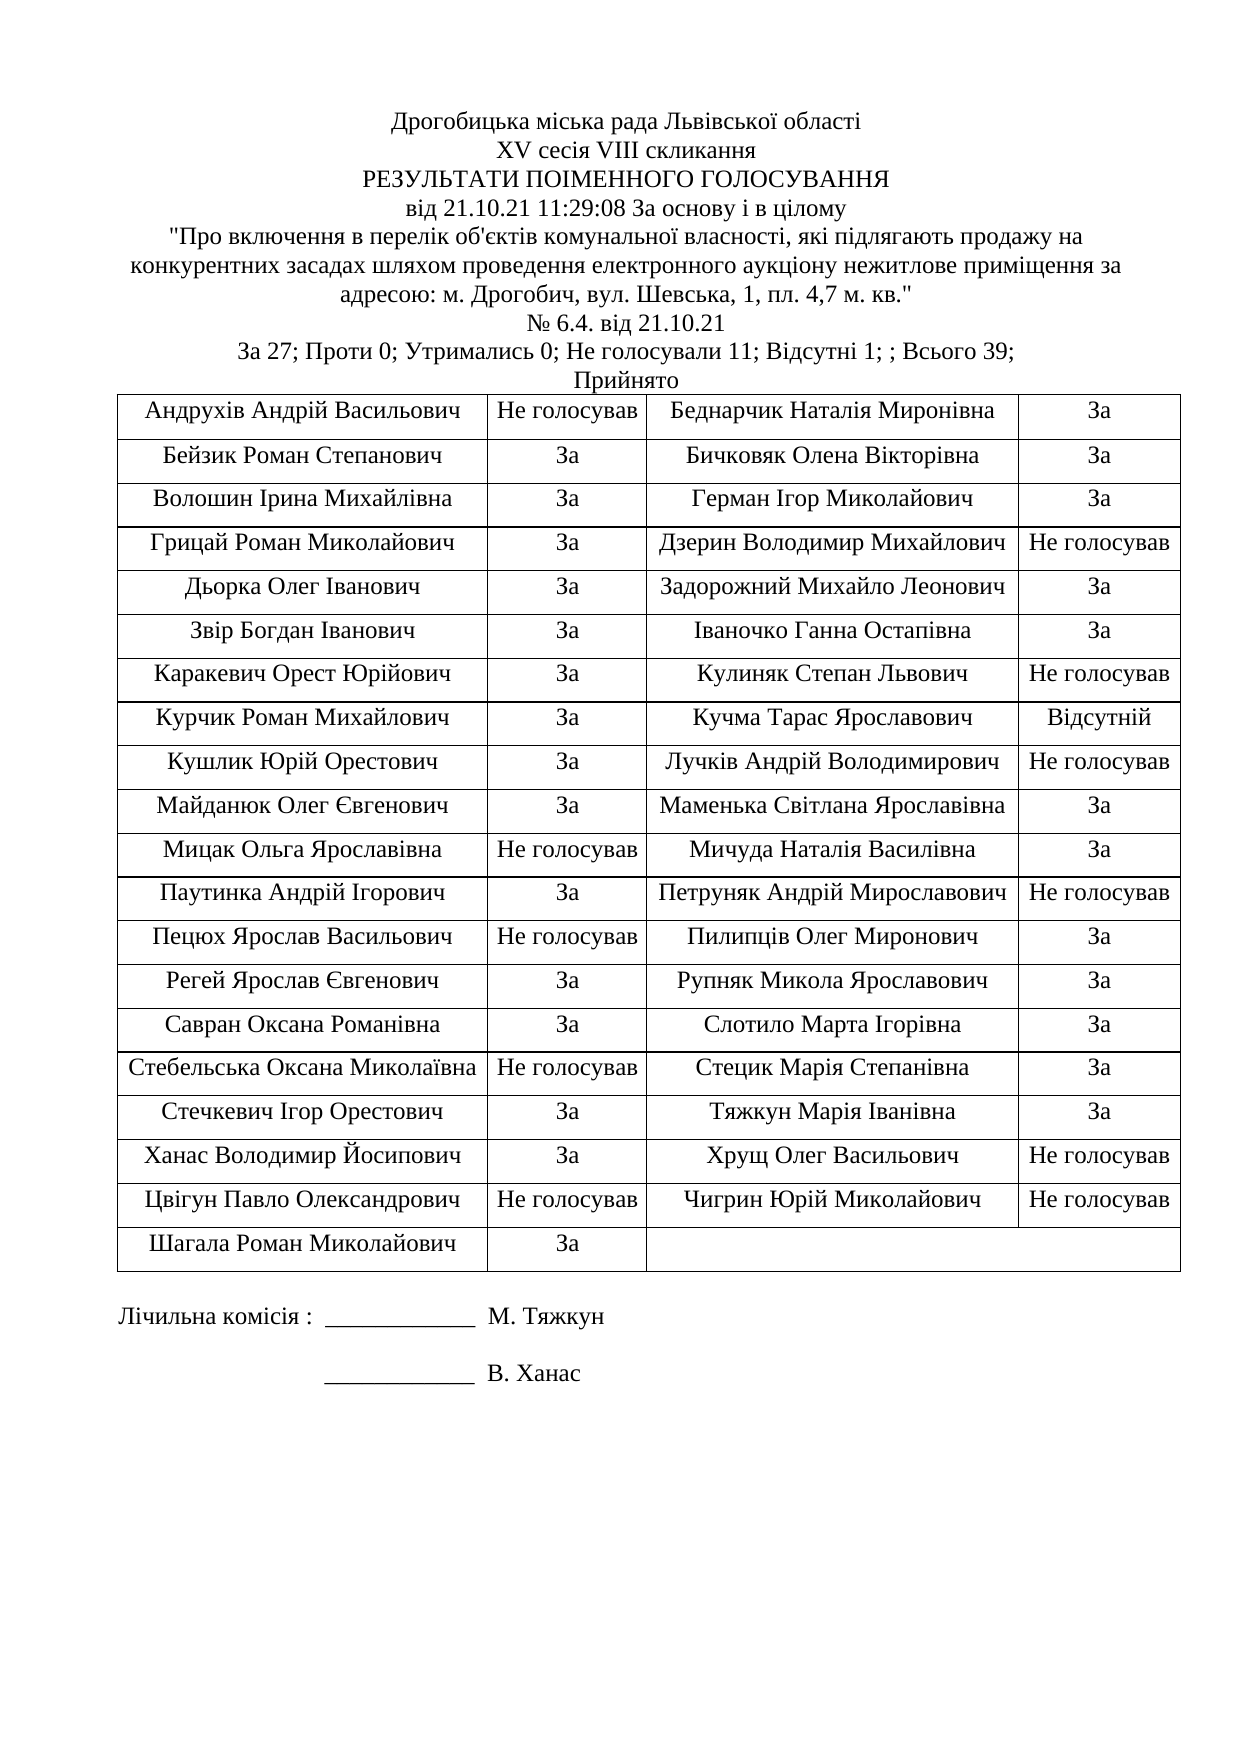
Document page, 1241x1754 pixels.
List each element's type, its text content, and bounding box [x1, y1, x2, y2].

text № 6.4. від 21.10.21 [118, 308, 1134, 336]
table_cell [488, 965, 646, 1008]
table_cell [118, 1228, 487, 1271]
text "Про включення в перелік об'єктів комунальної власності, які підлягають продажу на конкурентних засадах шляхом проведення електронного аукціону нежитлове приміщення за адресою: м. Дрогобич, вул. Шевська, 1, пл. 4,7 м. кв." [118, 221, 1134, 308]
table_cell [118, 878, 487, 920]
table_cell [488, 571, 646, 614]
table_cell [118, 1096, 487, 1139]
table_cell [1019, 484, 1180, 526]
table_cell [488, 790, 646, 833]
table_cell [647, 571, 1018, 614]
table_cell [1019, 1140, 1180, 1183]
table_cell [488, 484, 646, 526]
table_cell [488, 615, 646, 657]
text ____________ В. Ханас [118, 1358, 1134, 1387]
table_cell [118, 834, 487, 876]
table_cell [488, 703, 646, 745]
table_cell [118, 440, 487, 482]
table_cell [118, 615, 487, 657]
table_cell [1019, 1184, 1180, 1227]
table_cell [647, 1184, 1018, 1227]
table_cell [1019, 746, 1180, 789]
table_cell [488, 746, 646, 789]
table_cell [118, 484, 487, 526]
text Прийнято [118, 365, 1134, 394]
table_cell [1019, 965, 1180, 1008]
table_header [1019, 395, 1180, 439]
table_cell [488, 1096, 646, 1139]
text За 27; Проти 0; Утримались 0; Не голосували 11; Відсутні 1; ; Всього 39; [118, 336, 1134, 365]
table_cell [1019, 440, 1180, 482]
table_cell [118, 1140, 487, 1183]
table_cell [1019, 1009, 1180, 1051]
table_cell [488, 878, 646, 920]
text XV сесія VIII скликання [118, 135, 1134, 164]
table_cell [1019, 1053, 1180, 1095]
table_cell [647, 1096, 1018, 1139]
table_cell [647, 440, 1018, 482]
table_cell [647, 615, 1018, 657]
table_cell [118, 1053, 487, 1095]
text РЕЗУЛЬТАТИ ПОІМЕННОГО ГОЛОСУВАННЯ [118, 164, 1134, 193]
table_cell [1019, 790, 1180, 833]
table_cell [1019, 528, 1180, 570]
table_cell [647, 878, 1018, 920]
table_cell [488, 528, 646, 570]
text Дрогобицька міська рада Львівської області [118, 106, 1134, 135]
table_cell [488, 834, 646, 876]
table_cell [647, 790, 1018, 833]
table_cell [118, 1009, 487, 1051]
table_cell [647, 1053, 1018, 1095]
text від 21.10.21 11:29:08 За основу і в цілому [118, 193, 1134, 221]
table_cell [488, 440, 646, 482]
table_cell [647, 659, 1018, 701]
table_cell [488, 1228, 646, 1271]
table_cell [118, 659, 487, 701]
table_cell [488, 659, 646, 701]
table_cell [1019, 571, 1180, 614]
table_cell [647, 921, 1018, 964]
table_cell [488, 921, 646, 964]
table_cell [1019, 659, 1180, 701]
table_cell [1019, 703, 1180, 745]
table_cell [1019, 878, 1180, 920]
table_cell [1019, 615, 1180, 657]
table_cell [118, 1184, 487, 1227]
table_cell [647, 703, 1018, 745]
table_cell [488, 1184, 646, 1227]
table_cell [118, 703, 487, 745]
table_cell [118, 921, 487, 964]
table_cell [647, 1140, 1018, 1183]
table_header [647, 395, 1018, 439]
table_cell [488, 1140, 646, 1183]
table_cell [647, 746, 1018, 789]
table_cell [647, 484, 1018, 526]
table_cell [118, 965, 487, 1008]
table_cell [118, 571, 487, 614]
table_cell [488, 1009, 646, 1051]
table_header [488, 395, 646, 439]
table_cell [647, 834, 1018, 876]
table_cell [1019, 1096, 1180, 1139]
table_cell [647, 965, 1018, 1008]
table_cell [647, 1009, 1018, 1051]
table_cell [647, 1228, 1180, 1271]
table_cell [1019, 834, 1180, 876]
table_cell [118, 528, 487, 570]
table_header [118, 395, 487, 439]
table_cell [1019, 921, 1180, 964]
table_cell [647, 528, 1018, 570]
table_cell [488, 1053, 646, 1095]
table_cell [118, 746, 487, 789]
text Лічильна комісія : ____________ М. Тяжкун [118, 1301, 1134, 1330]
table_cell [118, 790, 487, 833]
